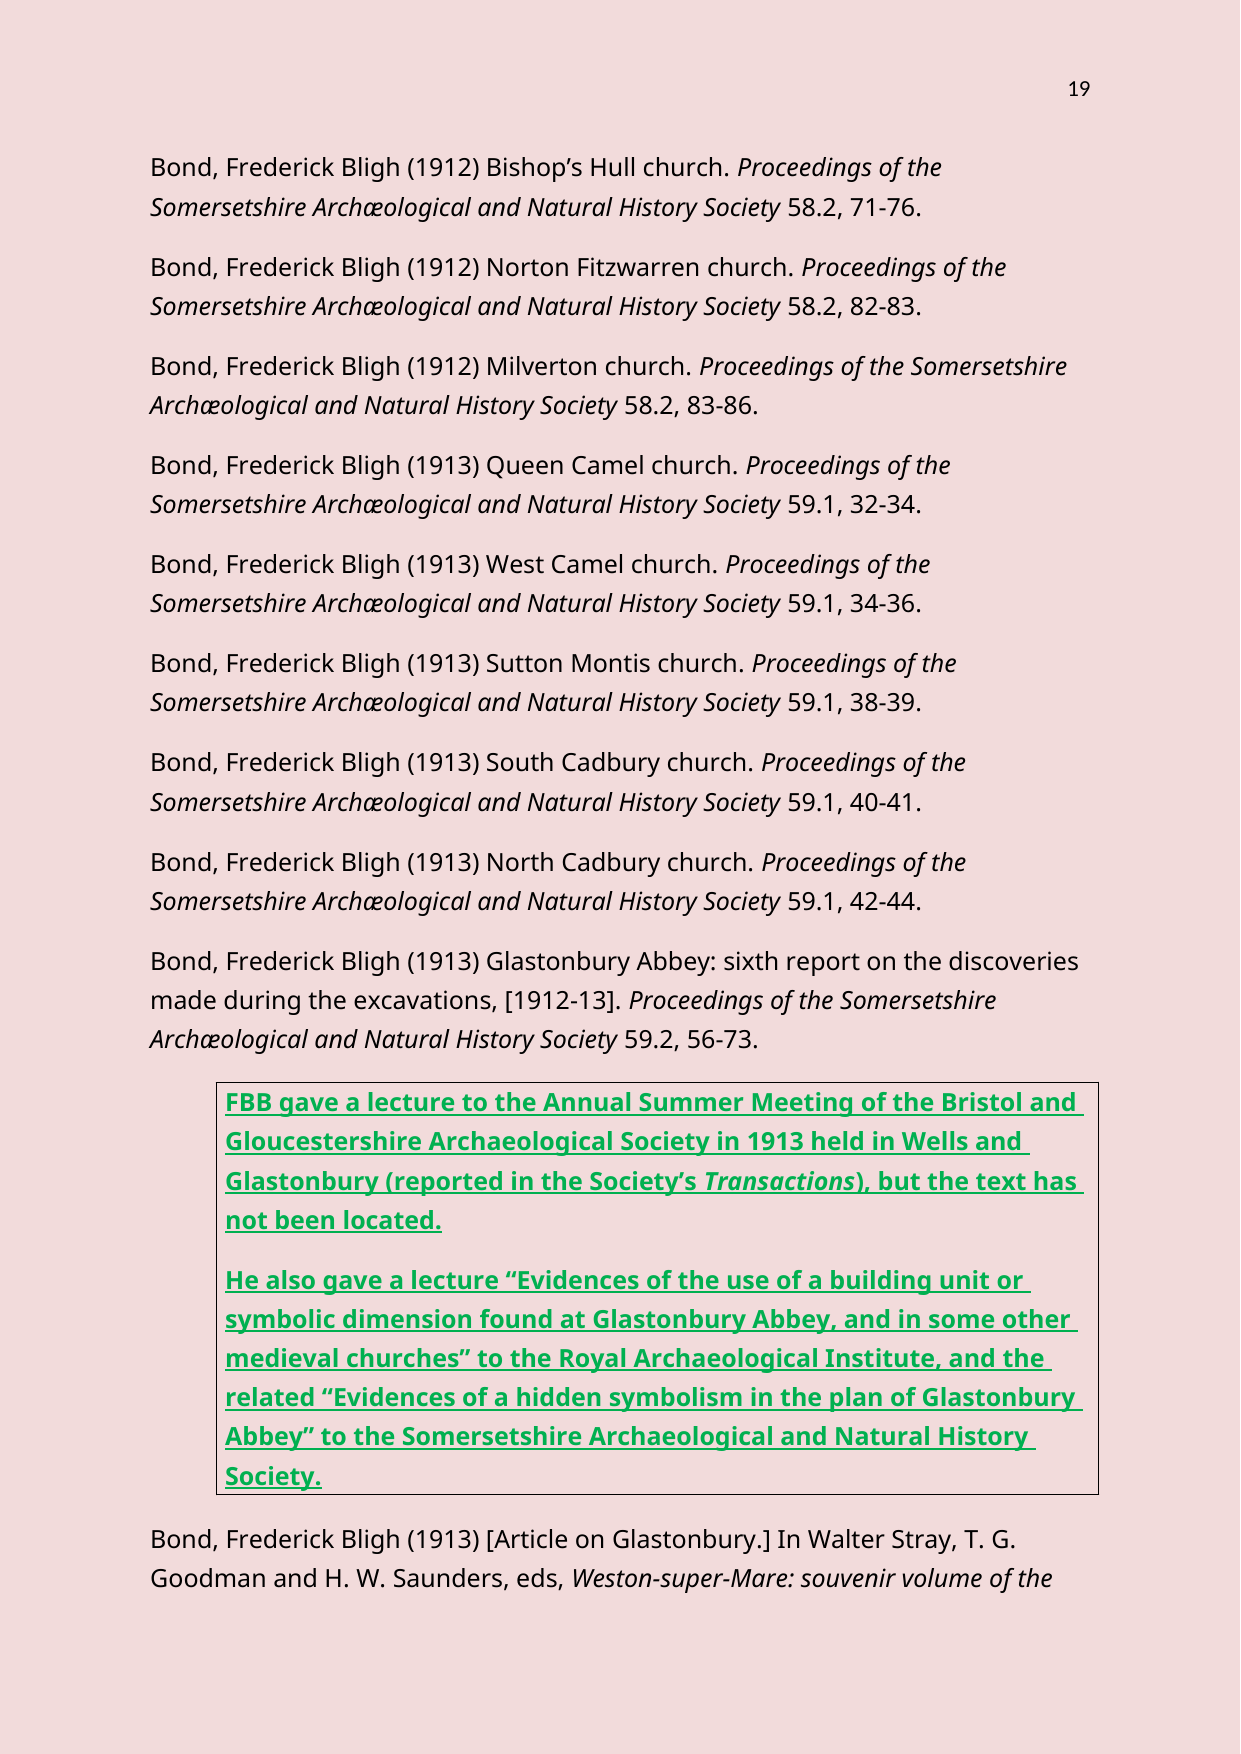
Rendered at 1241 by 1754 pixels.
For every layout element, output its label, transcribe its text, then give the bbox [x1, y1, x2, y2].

text FBB gave a lecture to the Annual Summer Meeting of the Bristol and Gloucestershire Archaeological Society in 1913 held in Wells and Glastonbury (reported in the Society’s Transactions), but the text has not been located. [217, 1083, 1098, 1236]
text Bond, Frederick Bligh (1912) Bishop’s Hull church. Proceedings of the Somersetshire Archæological and Natural History Society 58.2, 71-76. [150, 150, 1090, 223]
text Bond, Frederick Bligh (1912) Milverton church. Proceedings of the Somersetshire Archæological and Natural History Society 58.2, 83-86. [150, 348, 1090, 422]
text Bond, Frederick Bligh (1913) Glastonbury Abbey: sixth report on the discoveries made during the excavations, [1912-13]. Proceedings of the Somersetshire Archæological and Natural History Society 59.2, 56-73. [150, 943, 1090, 1056]
text Bond, Frederick Bligh (1913) Queen Camel church. Proceedings of the Somersetshire Archæological and Natural History Society 59.1, 32-34. [150, 447, 1090, 521]
text Bond, Frederick Bligh (1913) West Camel church. Proceedings of the Somersetshire Archæological and Natural History Society 59.1, 34-36. [150, 547, 1090, 620]
text Bond, Frederick Bligh (1913) North Cadbury church. Proceedings of the Somersetshire Archæological and Natural History Society 59.1, 42-44. [150, 844, 1090, 917]
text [150, 1521, 1090, 1594]
text He also gave a lecture “Evidences of the use of a building unit or symbolic dimension found at Glastonbury Abbey, and in some other medieval churches” to the Royal Archaeological Institute, and the related “Evidences of a hidden symbolism in the plan of Glastonbury Abbey” to the Somersetshire Archaeological and Natural History Society. [217, 1259, 1098, 1494]
text Bond, Frederick Bligh (1912) Norton Fitzwarren church. Proceedings of the Somersetshire Archæological and Natural History Society 58.2, 82-83. [150, 249, 1090, 322]
text Bond, Frederick Bligh (1913) Sutton Montis church. Proceedings of the Somersetshire Archæological and Natural History Society 59.1, 38-39. [150, 646, 1090, 719]
text Bond, Frederick Bligh (1913) South Cadbury church. Proceedings of the Somersetshire Archæological and Natural History Society 59.1, 40-41. [150, 745, 1090, 818]
